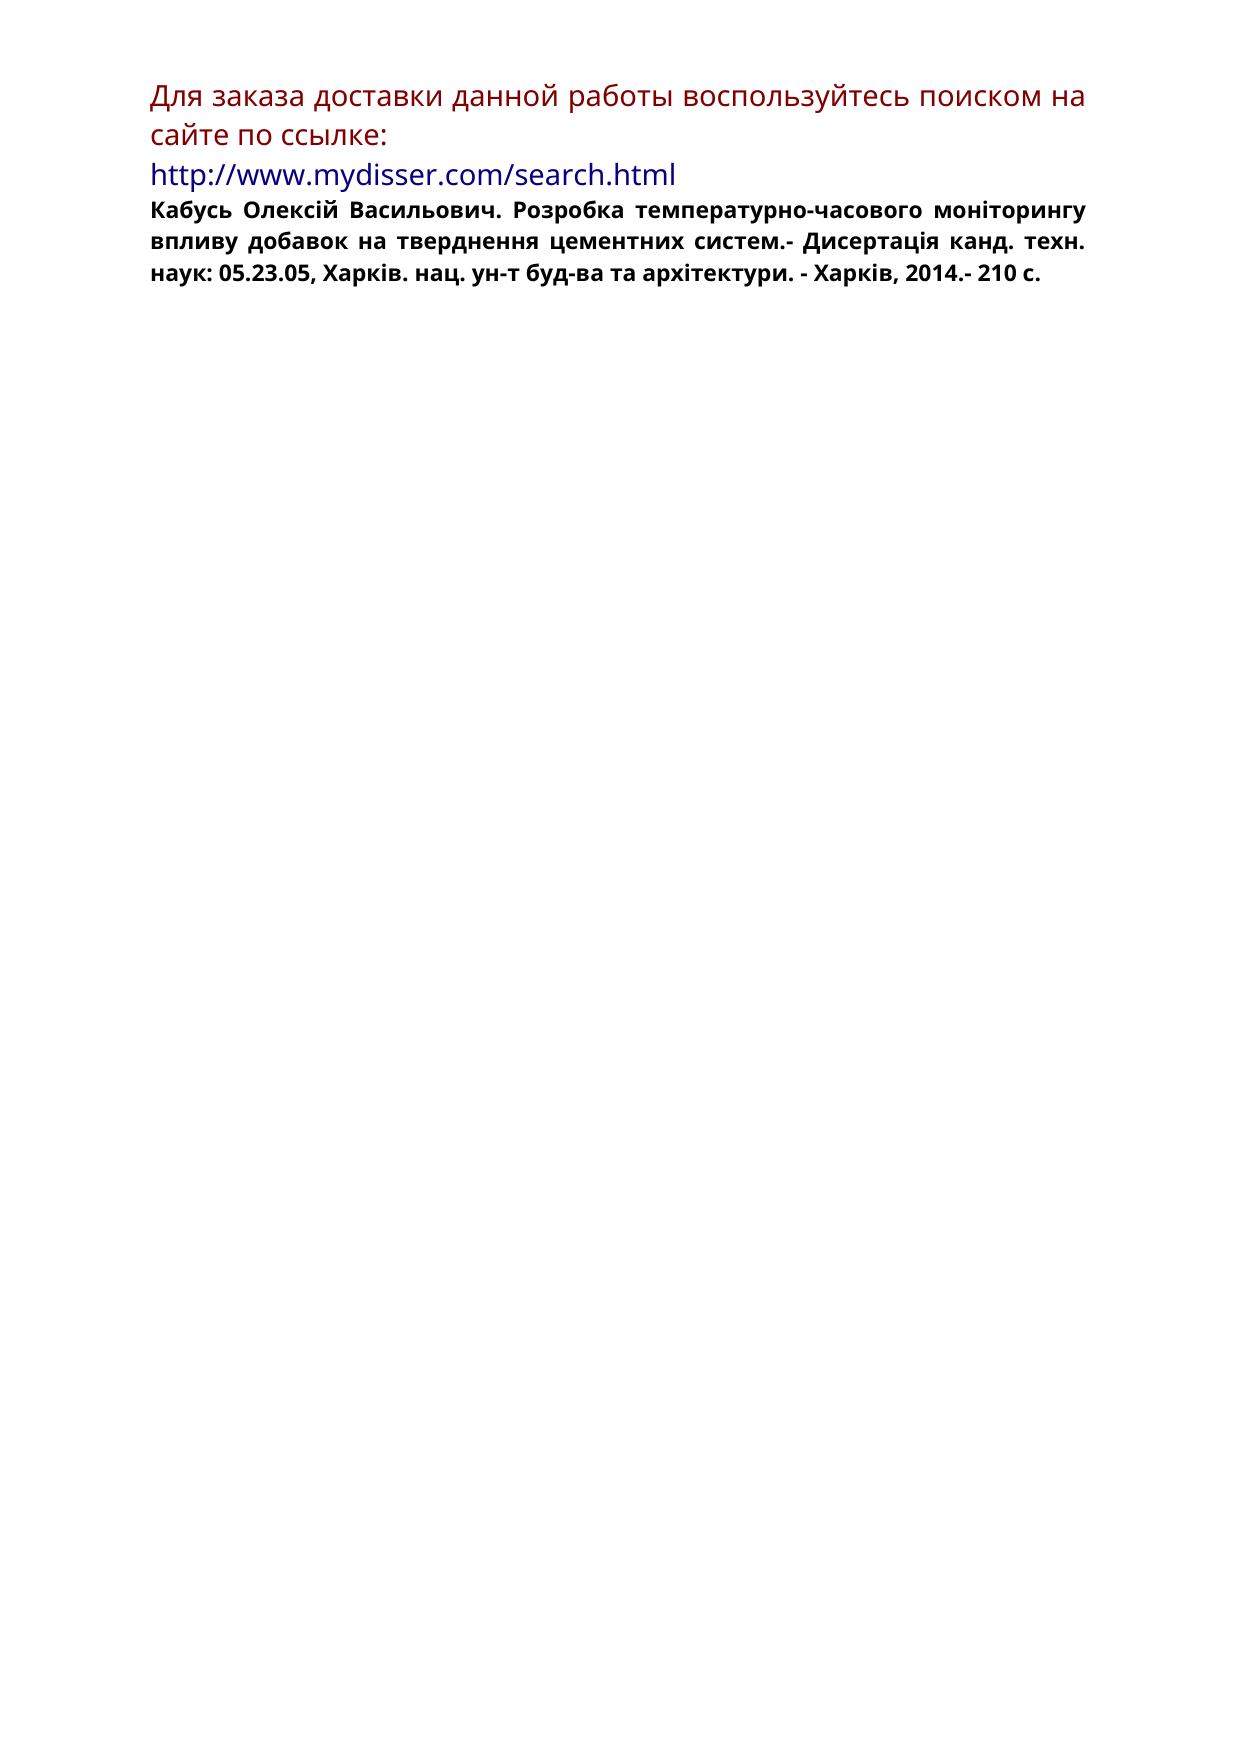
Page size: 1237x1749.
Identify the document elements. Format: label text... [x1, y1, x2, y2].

text Кабусь Олексій Васильович. Розробка температурно-часового моніторингу впливу добавок на тверднення цементних систем.- Дисертація канд. техн. наук: 05.23.05, Харків. нац. ун-т буд-ва та архітектури. - Харків, 2014.- 210 с. [150, 194, 1086, 288]
